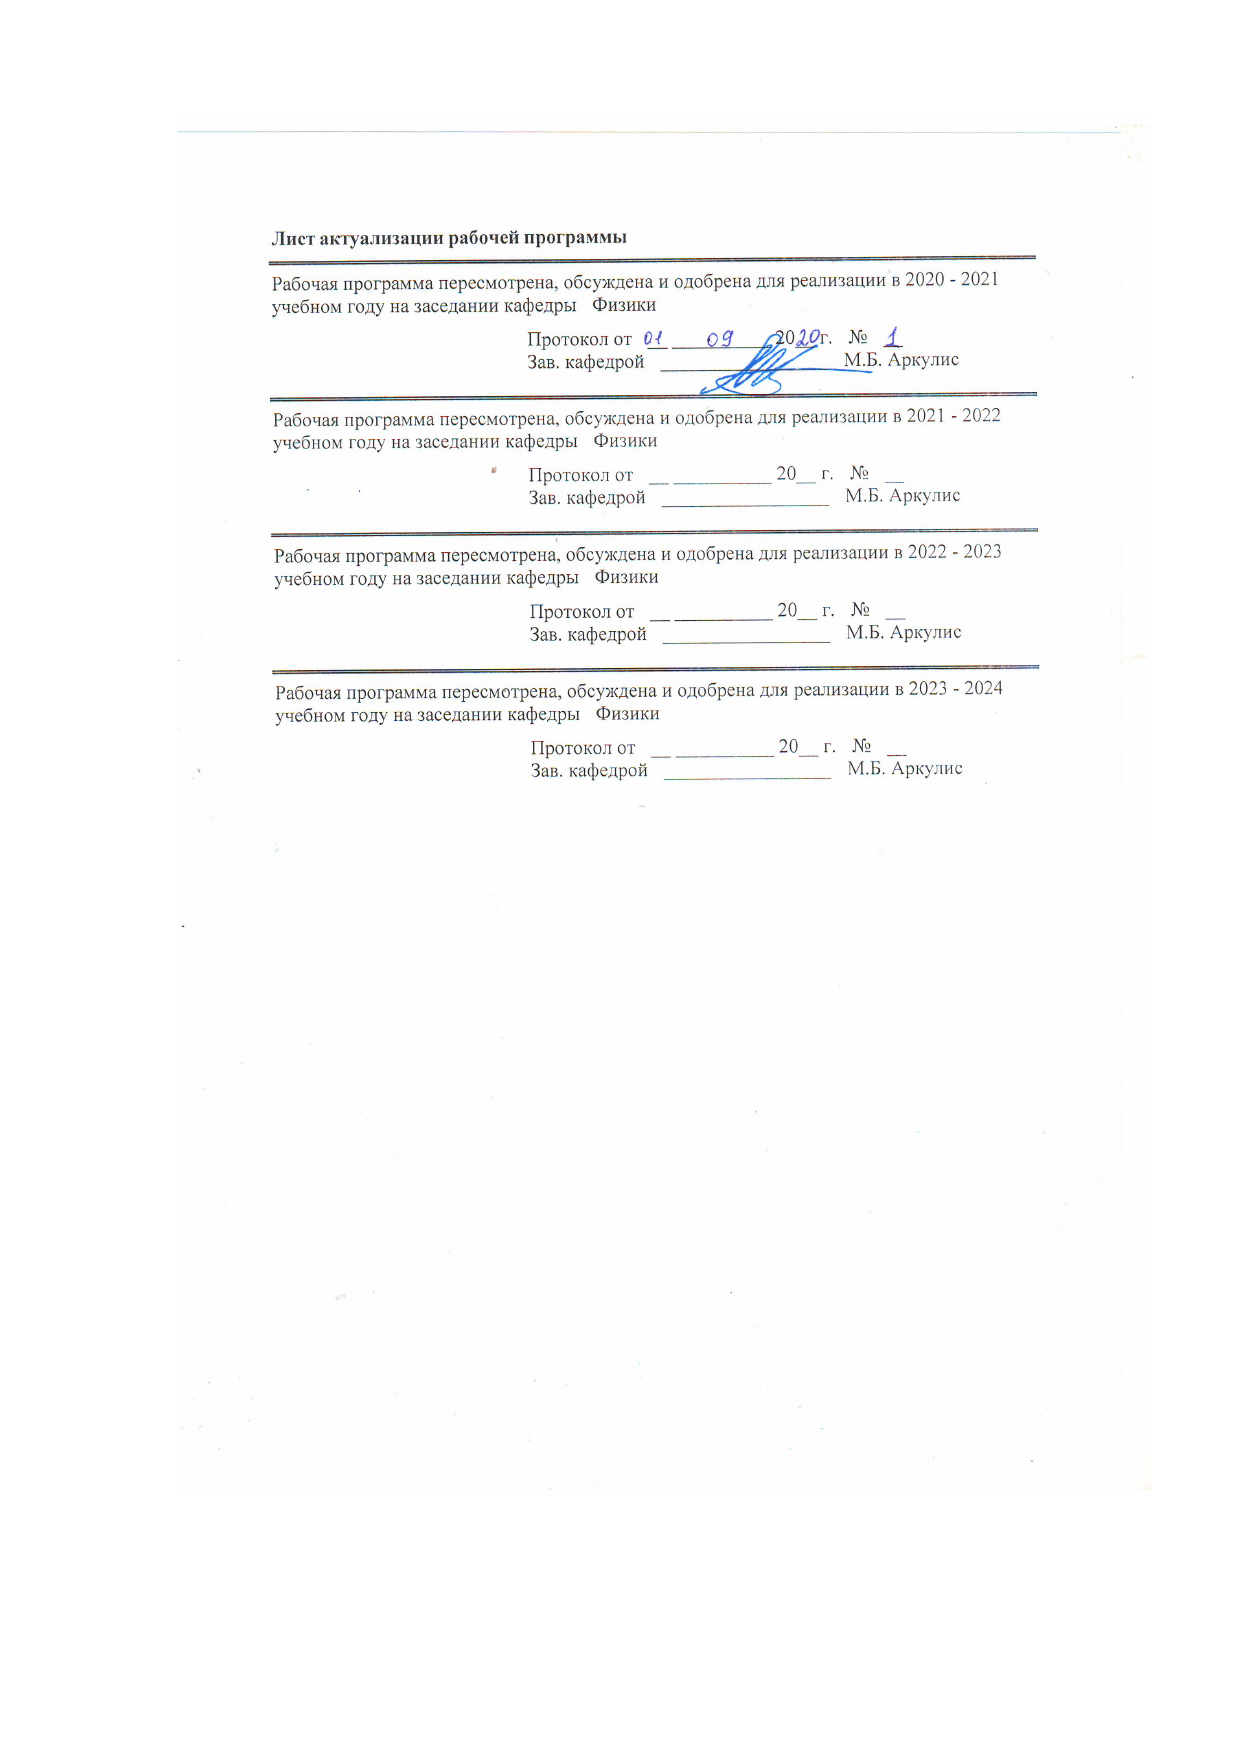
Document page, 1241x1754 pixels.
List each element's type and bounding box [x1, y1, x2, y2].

picture [177, 118, 1152, 1497]
